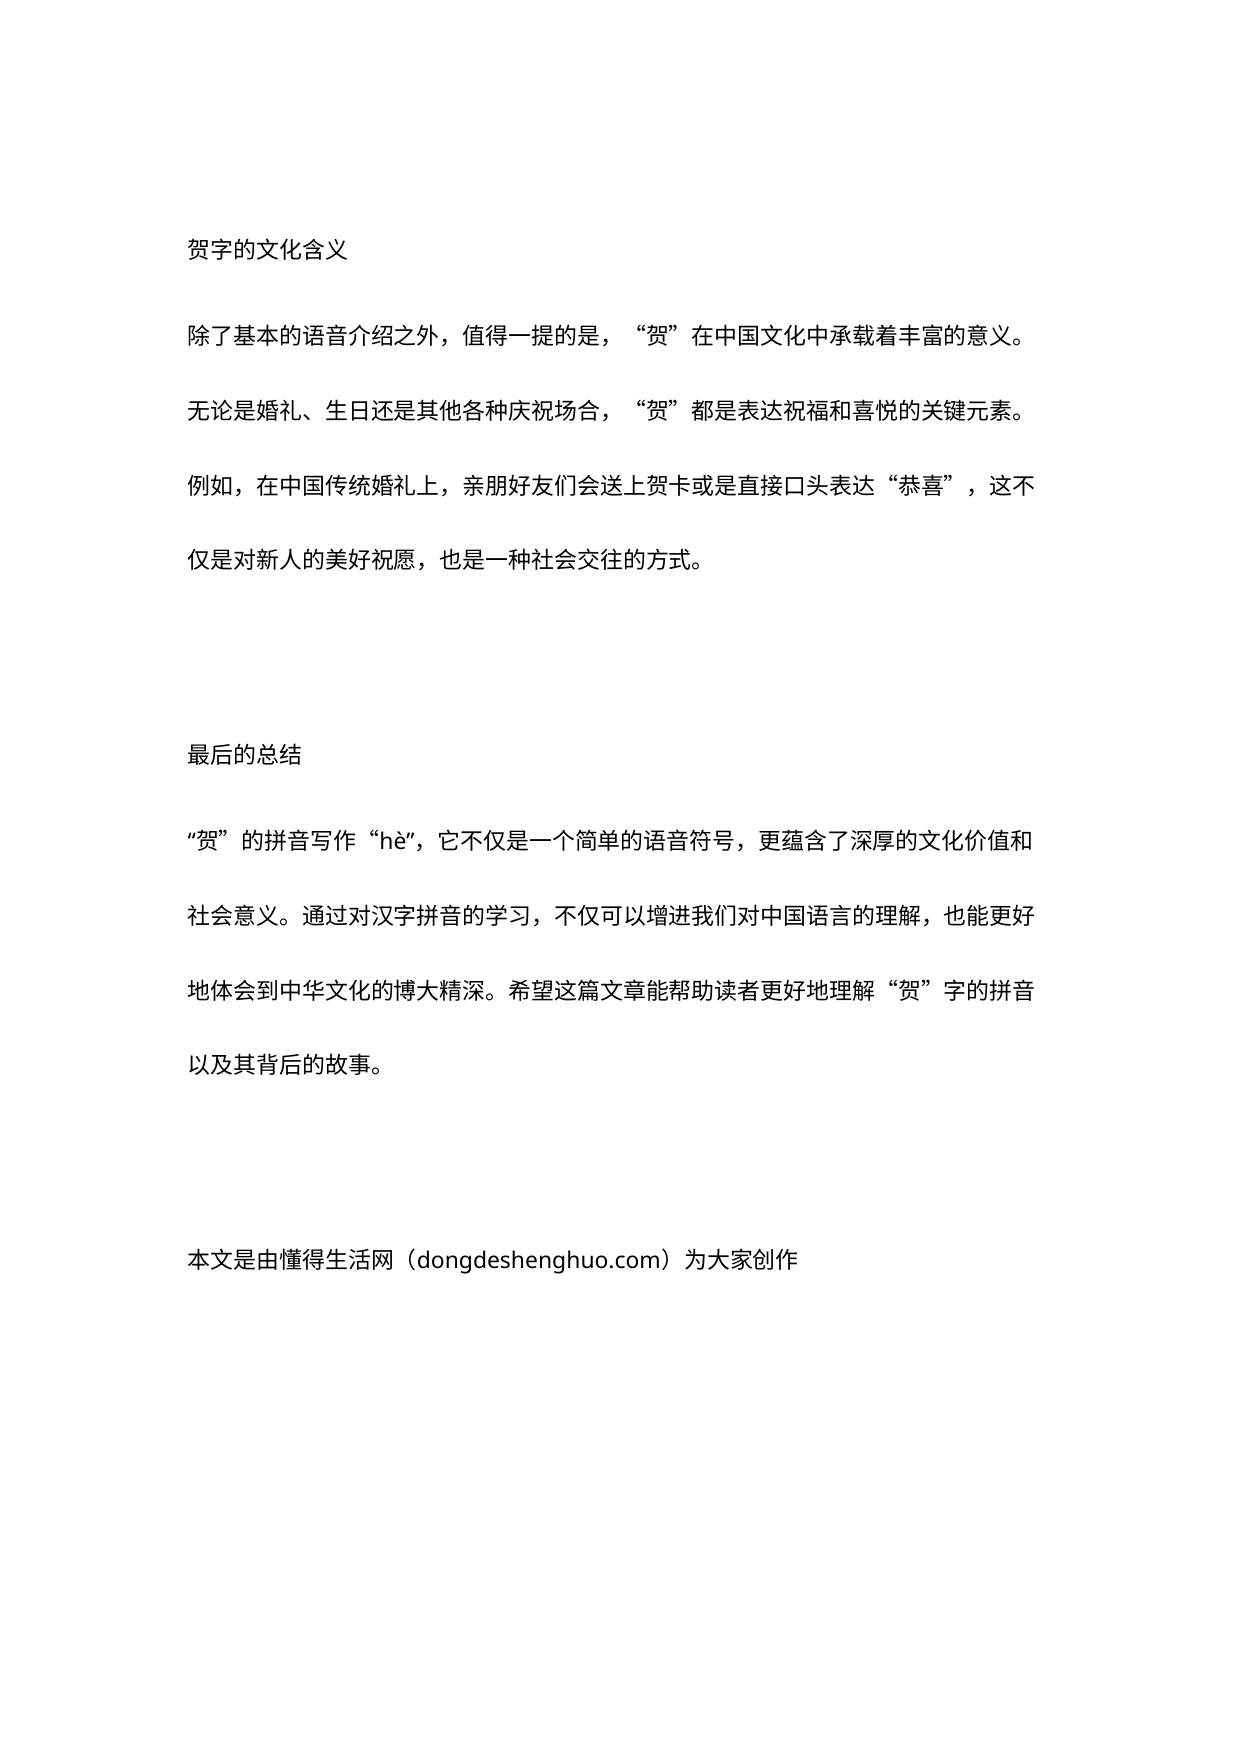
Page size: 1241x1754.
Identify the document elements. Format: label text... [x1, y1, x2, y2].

text 贺字的文化含义 [187, 216, 1053, 281]
text 本文是由懂得生活网（dongdeshenghuo.com）为大家创作 [187, 1226, 1053, 1291]
text 最后的总结 [187, 721, 1053, 786]
text “贺”的拼音写作“hè”，它不仅是一个简单的语音符号，更蕴含了深厚的文化价值和社会意义。通过对汉字拼音的学习，不仅可以增进我们对中国语言的理解，也能更好地体会到中华文化的博大精深。希望这篇文章能帮助读者更好地理解“贺”字的拼音以及其背后的故事。 [187, 807, 1053, 1096]
text 除了基本的语音介绍之外，值得一提的是，“贺”在中国文化中承载着丰富的意义。无论是婚礼、生日还是其他各种庆祝场合，“贺”都是表达祝福和喜悦的关键元素。例如，在中国传统婚礼上，亲朋好友们会送上贺卡或是直接口头表达“恭喜”，这不仅是对新人的美好祝愿，也是一种社会交往的方式。 [187, 302, 1053, 591]
